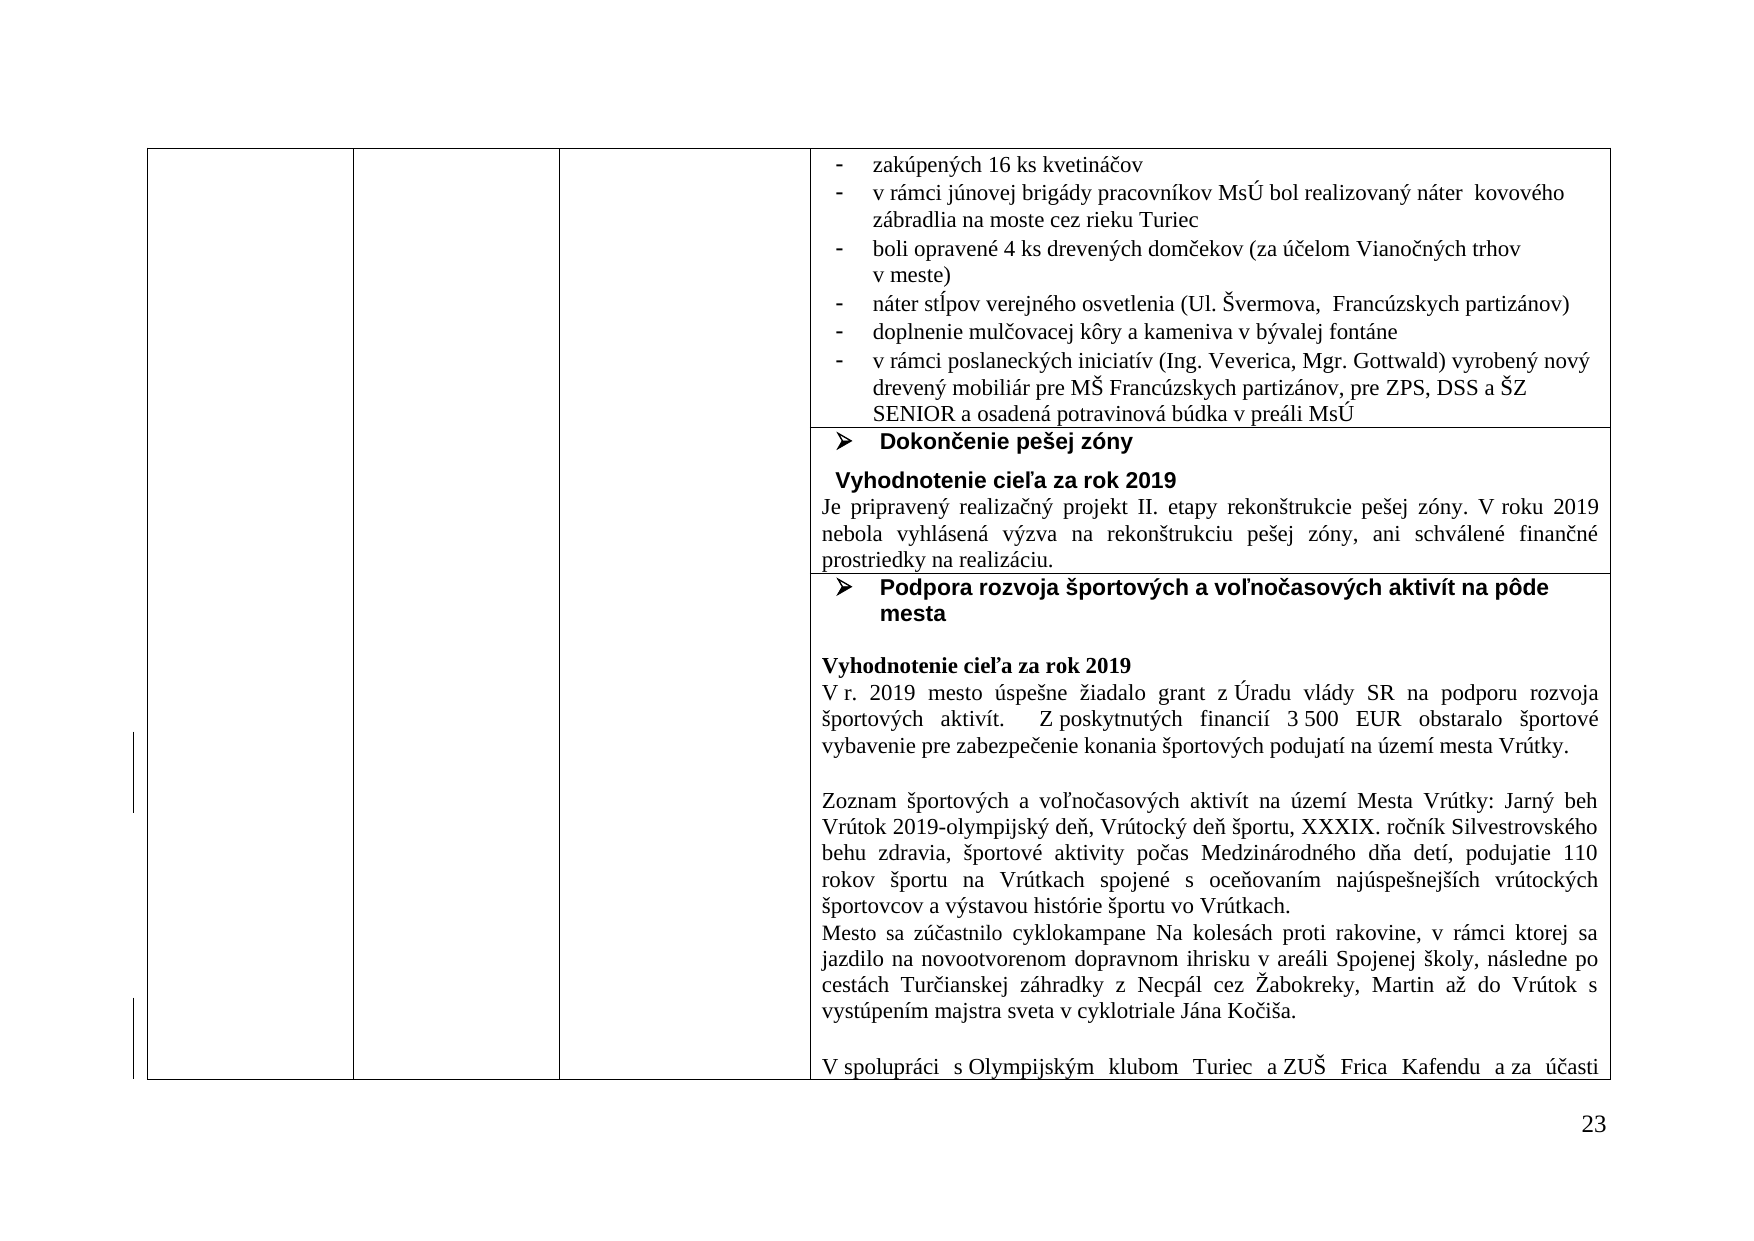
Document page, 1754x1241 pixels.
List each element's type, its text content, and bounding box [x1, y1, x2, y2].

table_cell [811, 574, 1610, 1079]
table_cell Dokončenie pešej zóny Vyhodnotenie cieľa za rok 2019 Je pripravený realizačný projekt II. etapy rekonštrukcie pešej zóny. V roku 2019 nebola vyhlásená výzva na rekonštrukciu pešej zóny, ani schválené finančné prostriedky na realizáciu. [811, 428, 1610, 572]
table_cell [811, 149, 1610, 427]
